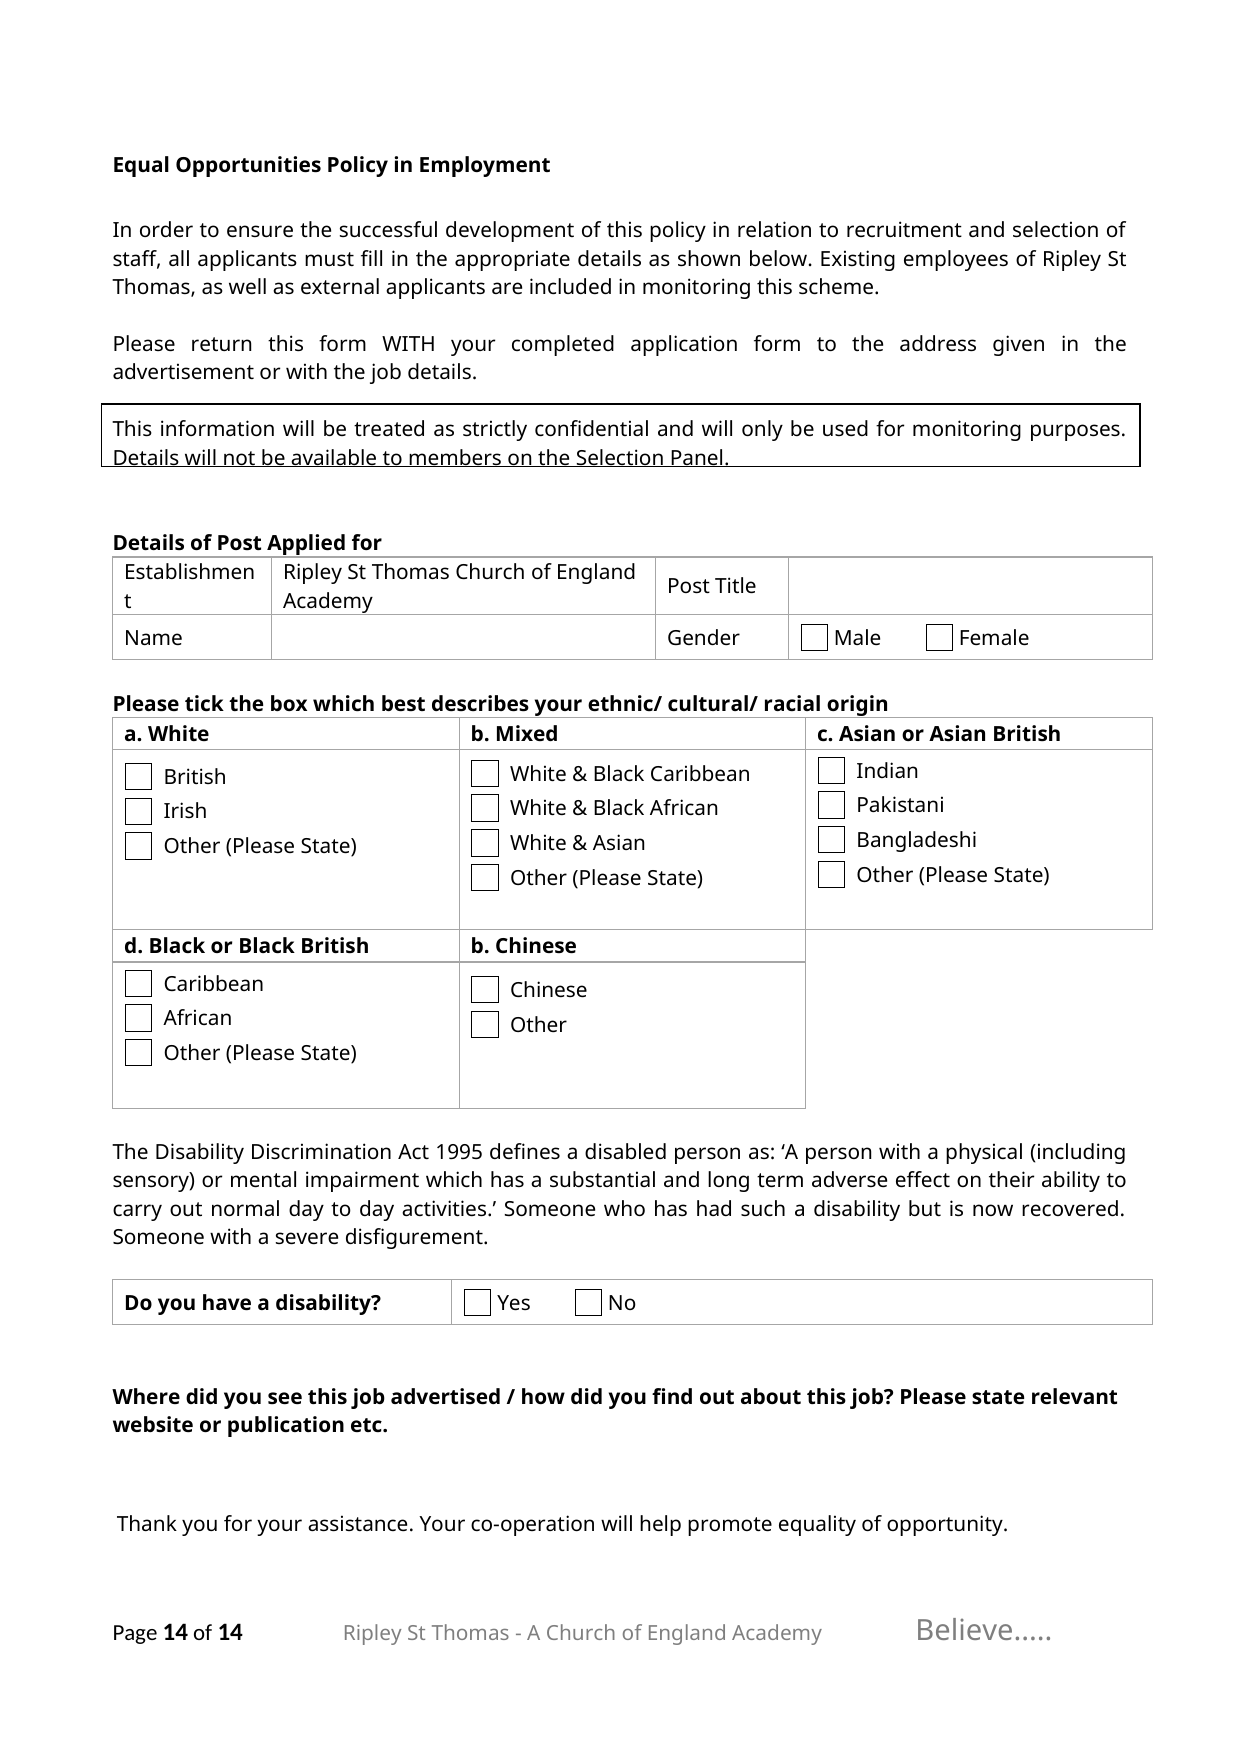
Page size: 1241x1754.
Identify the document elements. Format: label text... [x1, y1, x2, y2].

table_header Do you have a disability? [113, 1280, 451, 1324]
table_header Yes No [452, 1280, 1152, 1324]
text Please return this form WITH your completed application form to the address given in the advertisement or with the job details. [112, 329, 1128, 386]
table_cell British Irish Other (Please State) [113, 750, 459, 929]
table_cell [272, 615, 655, 659]
list Equal Opportunities Policy in Employment [112, 150, 1128, 178]
table_header c. Asian or Asian British [806, 718, 1152, 748]
table_header b. Mixed [460, 718, 805, 748]
table_cell White & Black Caribbean White & Black African White & Asian Other (Please State) [460, 750, 805, 929]
table_header Post Title [656, 558, 788, 614]
table_cell Gender [656, 615, 788, 659]
table_cell d. Black or Black British [113, 930, 459, 961]
text In order to ensure the successful development of this policy in relation to recruitment and selection of staff, all applicants must fill in the appropriate details as shown below. Existing employees of Ripley St Thomas, as well as external applicants are included in monitoring this scheme. [112, 215, 1128, 301]
text Please tick the box which best describes your ethnic/ cultural/ racial origin [112, 689, 1128, 717]
table_cell Caribbean African Other (Please State) [113, 963, 459, 1107]
text Details of Post Applied for [112, 528, 1128, 556]
table_cell b. Chinese [460, 930, 805, 961]
table_cell Male Female [789, 615, 1152, 659]
text Where did you see this job advertised / how did you find out about this job? Please state relevant website or publication etc. [112, 1382, 1128, 1439]
table_cell Name [113, 615, 271, 659]
table_header Establishment [113, 558, 271, 614]
text The Disability Discrimination Act 1995 defines a disabled person as: ‘A person with a physical (including sensory) or mental impairment which has a substantial and long term adverse effect on their ability to carry out normal day to day activities.’ Someone who has had such a disability but is now recovered. Someone with a severe disfigurement. [112, 1137, 1128, 1251]
table_header Ripley St Thomas Church of England Academy [272, 558, 655, 614]
table_header a. White [113, 718, 459, 748]
table_cell Indian Pakistani Bangladeshi Other (Please State) [806, 750, 1152, 929]
text This information will be treated as strictly confidential and will only be used for monitoring purposes. Details will not be available to members on the Selection Panel. [112, 414, 1128, 471]
table_header [789, 558, 1152, 614]
table_cell Chinese Other [460, 963, 805, 1107]
